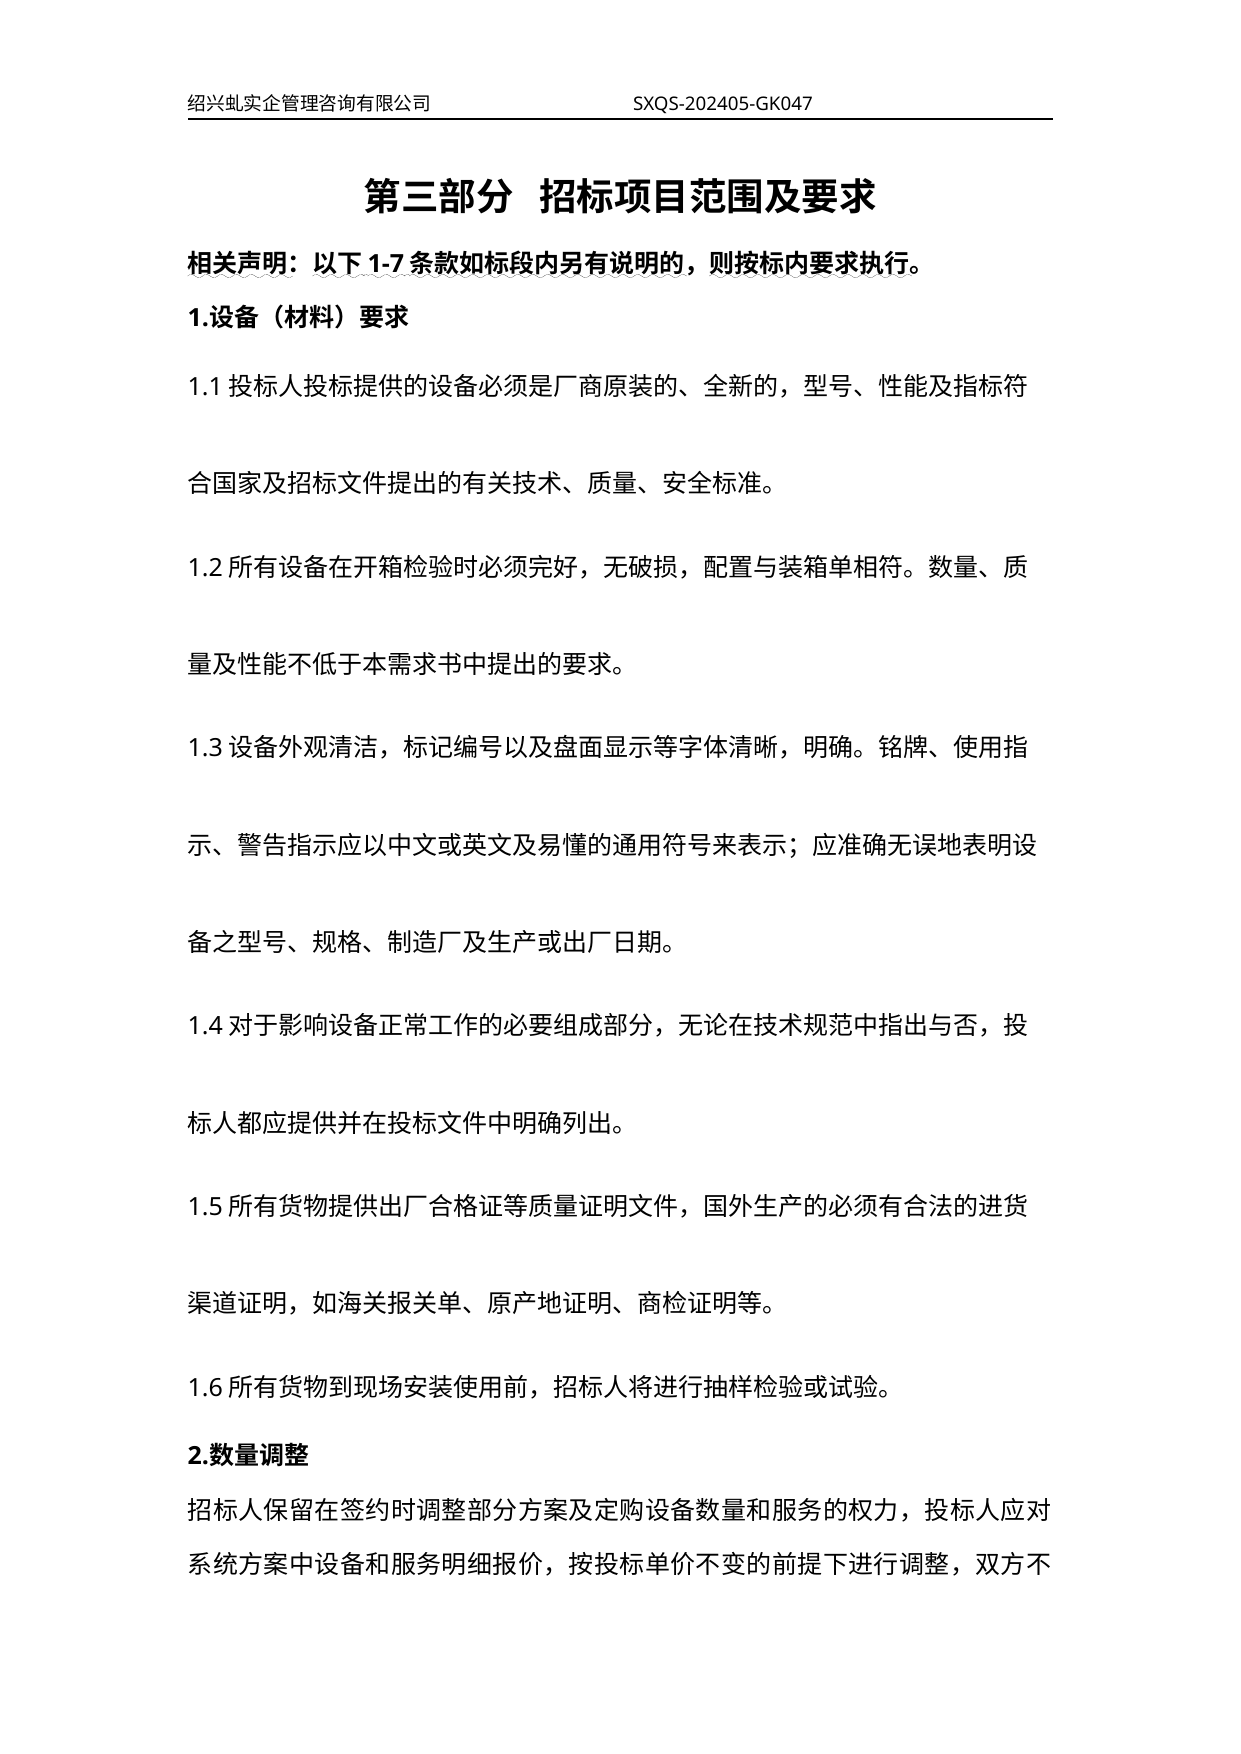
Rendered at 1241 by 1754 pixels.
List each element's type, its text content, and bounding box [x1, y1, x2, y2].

text 1.1投标人投标提供的设备必须是厂商原装的、全新的，型号、性能及指标符合国家及招标文件提出的有关技术、质量、安全标准。 [187, 352, 1053, 514]
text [187, 1490, 1053, 1581]
text 2.数量调整 [187, 1436, 1053, 1472]
text 第三部分 招标项目范围及要求 [187, 162, 1053, 227]
text 1.6所有货物到现场安装使用前，招标人将进行抽样检验或试验。 [187, 1353, 1053, 1418]
text 1.3设备外观清洁，标记编号以及盘面显示等字体清晰，明确。铭牌、使用指示、警告指示应以中文或英文及易懂的通用符号来表示；应准确无误地表明设备之型号、规格、制造厂及生产或出厂日期。 [187, 713, 1053, 973]
text 相关声明：以下1-7条款如标段内另有说明的，则按标内要求执行。 [187, 243, 1053, 279]
text 1.设备（材料）要求 [187, 298, 1053, 334]
text 1.5所有货物提供出厂合格证等质量证明文件，国外生产的必须有合法的进货渠道证明，如海关报关单、原产地证明、商检证明等。 [187, 1172, 1053, 1334]
text 1.4对于影响设备正常工作的必要组成部分，无论在技术规范中指出与否，投标人都应提供并在投标文件中明确列出。 [187, 991, 1053, 1154]
text 1.2所有设备在开箱检验时必须完好，无破损，配置与装箱单相符。数量、质量及性能不低于本需求书中提出的要求。 [187, 533, 1053, 695]
